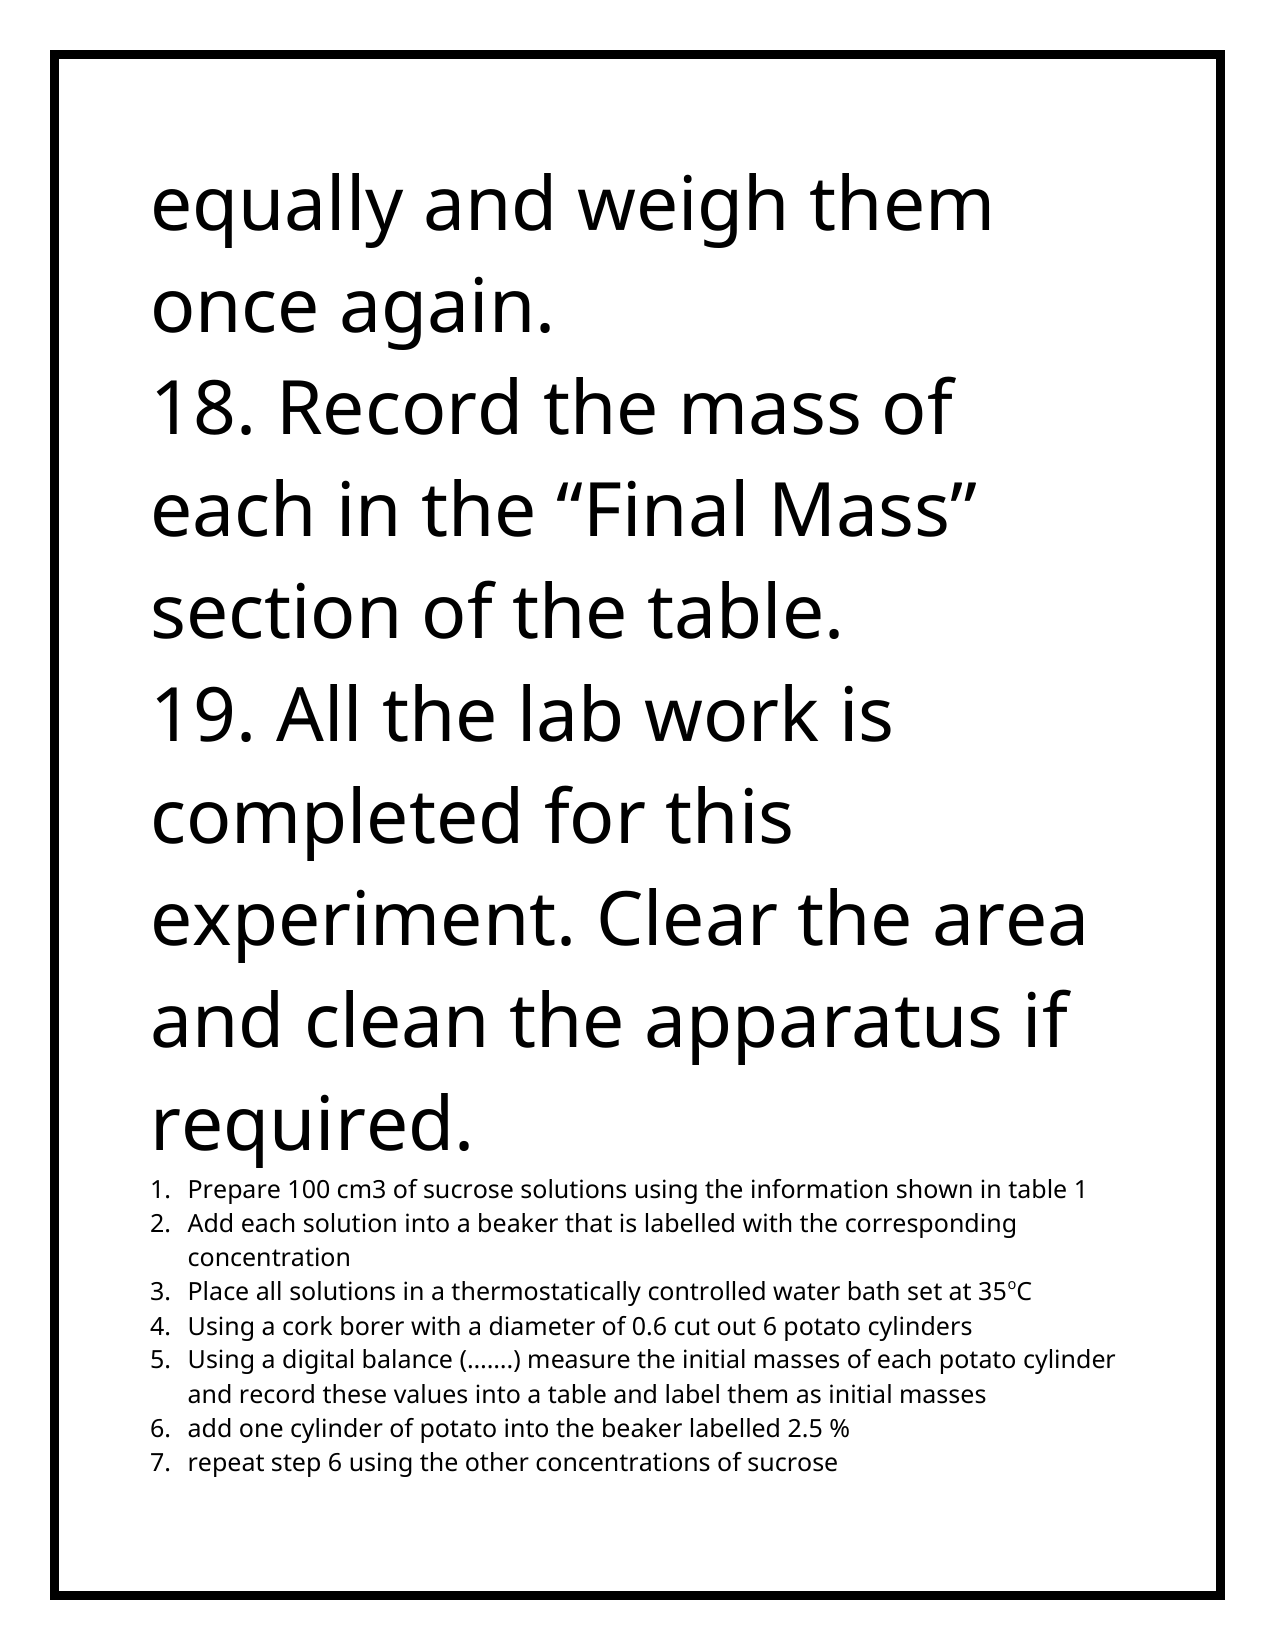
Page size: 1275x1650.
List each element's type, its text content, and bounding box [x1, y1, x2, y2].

list add one cylinder of potato into the beaker labelled 2.5 % [150, 1410, 1125, 1444]
list Add each solution into a beaker that is labelled with the corresponding concentration [150, 1206, 1125, 1274]
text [150, 150, 1125, 354]
text 18. Record the mass of each in the “Final Mass” section of the table. [150, 354, 1125, 661]
list Place all solutions in a thermostatically controlled water bath set at 35oC [150, 1274, 1125, 1308]
list repeat step 6 using the other concentrations of sucrose [150, 1444, 1125, 1478]
text 19. All the lab work is completed for this experiment. Clear the area and clean the apparatus if [150, 661, 1125, 1070]
text required. [150, 1070, 1125, 1172]
list Prepare 100 cm3 of sucrose solutions using the information shown in table 1 [150, 1172, 1125, 1206]
list Using a cork borer with a diameter of 0.6 cut out 6 potato cylinders [150, 1308, 1125, 1342]
list Using a digital balance (…….) measure the initial masses of each potato cylinder and record these values into a table and label them as initial masses [150, 1342, 1125, 1410]
